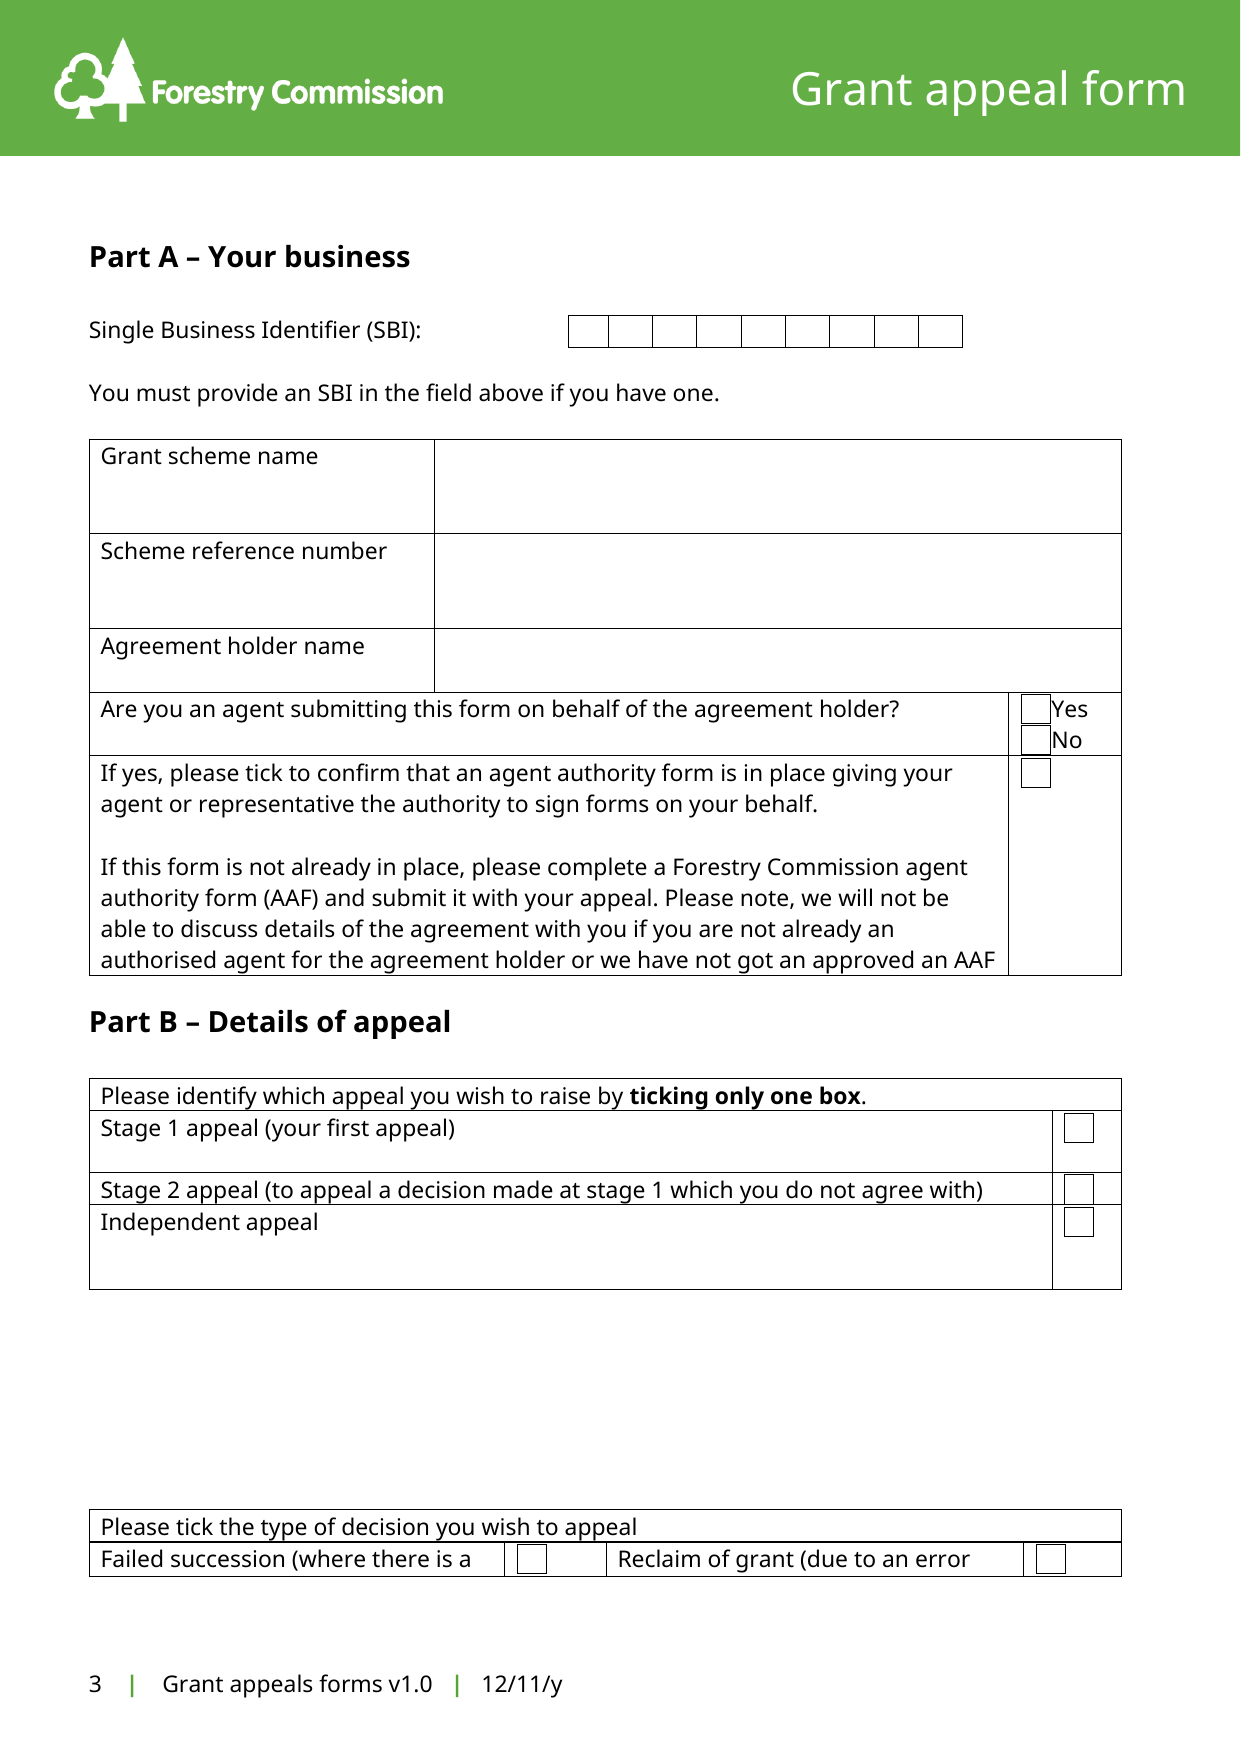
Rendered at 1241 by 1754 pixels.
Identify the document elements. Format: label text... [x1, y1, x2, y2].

table_header Please identify which appeal you wish to raise by ticking only one box. [90, 1079, 1121, 1110]
table_header [875, 316, 918, 347]
table_cell [435, 629, 1121, 692]
table_cell Scheme reference number [90, 534, 434, 628]
table_cell Are you an agent submitting this form on behalf of the agreement holder? [90, 693, 1008, 755]
text Single Business Identifier (SBI): [89, 313, 1122, 345]
table_header [786, 316, 829, 347]
table_cell Independent appeal [90, 1205, 1052, 1289]
table_header [609, 316, 652, 347]
table_header [435, 440, 1121, 533]
table_header [742, 316, 785, 347]
text You must provide an SBI in the field above if you have one. [89, 376, 1122, 407]
table_header [653, 316, 696, 347]
subtitle Part A – Your business [89, 236, 1122, 276]
table_cell [435, 534, 1121, 628]
table_cell Reclaim of grant (due to an error being discovered usually during an inspection or site visit) [607, 1543, 1023, 1576]
table_cell Yes No [1009, 693, 1121, 755]
table_header [919, 316, 962, 347]
table_header Please tick the type of decision you wish to appeal [90, 1510, 1121, 1541]
table_cell Stage 2 appeal (to appeal a decision made at stage 1 which you do not agree with) [90, 1173, 1052, 1204]
table_cell [1009, 756, 1121, 975]
table_cell If yes, please tick to confirm that an agent authority form is in place giving your agent or representative the authority to sign forms on your behalf. If this form is not already in place, please complete a Forestry Commission agent authority form (AAF) and submit it with your appeal. Please note, we will not be able to discuss details of the agreement with you if you are not already an authorised agent for the agreement holder or we have not got an approved an AAF [90, 756, 1008, 975]
table_cell Stage 1 appeal (your first appeal) [90, 1111, 1052, 1172]
table_cell [505, 1543, 606, 1576]
table_header Grant scheme name [90, 440, 434, 533]
table_header [697, 316, 741, 347]
table_cell [1024, 1543, 1121, 1576]
table_header [830, 316, 874, 347]
table_header [569, 316, 608, 347]
picture [0, 0, 1241, 156]
table_cell [1053, 1111, 1121, 1172]
table_cell Failed succession (where there is a change in management of the land and the new manager does not continue with the scheme) [90, 1543, 504, 1576]
table_cell [1053, 1205, 1121, 1289]
subtitle Part B – Details of appeal [89, 1001, 1122, 1041]
table_cell [1053, 1173, 1121, 1204]
table_cell Agreement holder name [90, 629, 434, 692]
